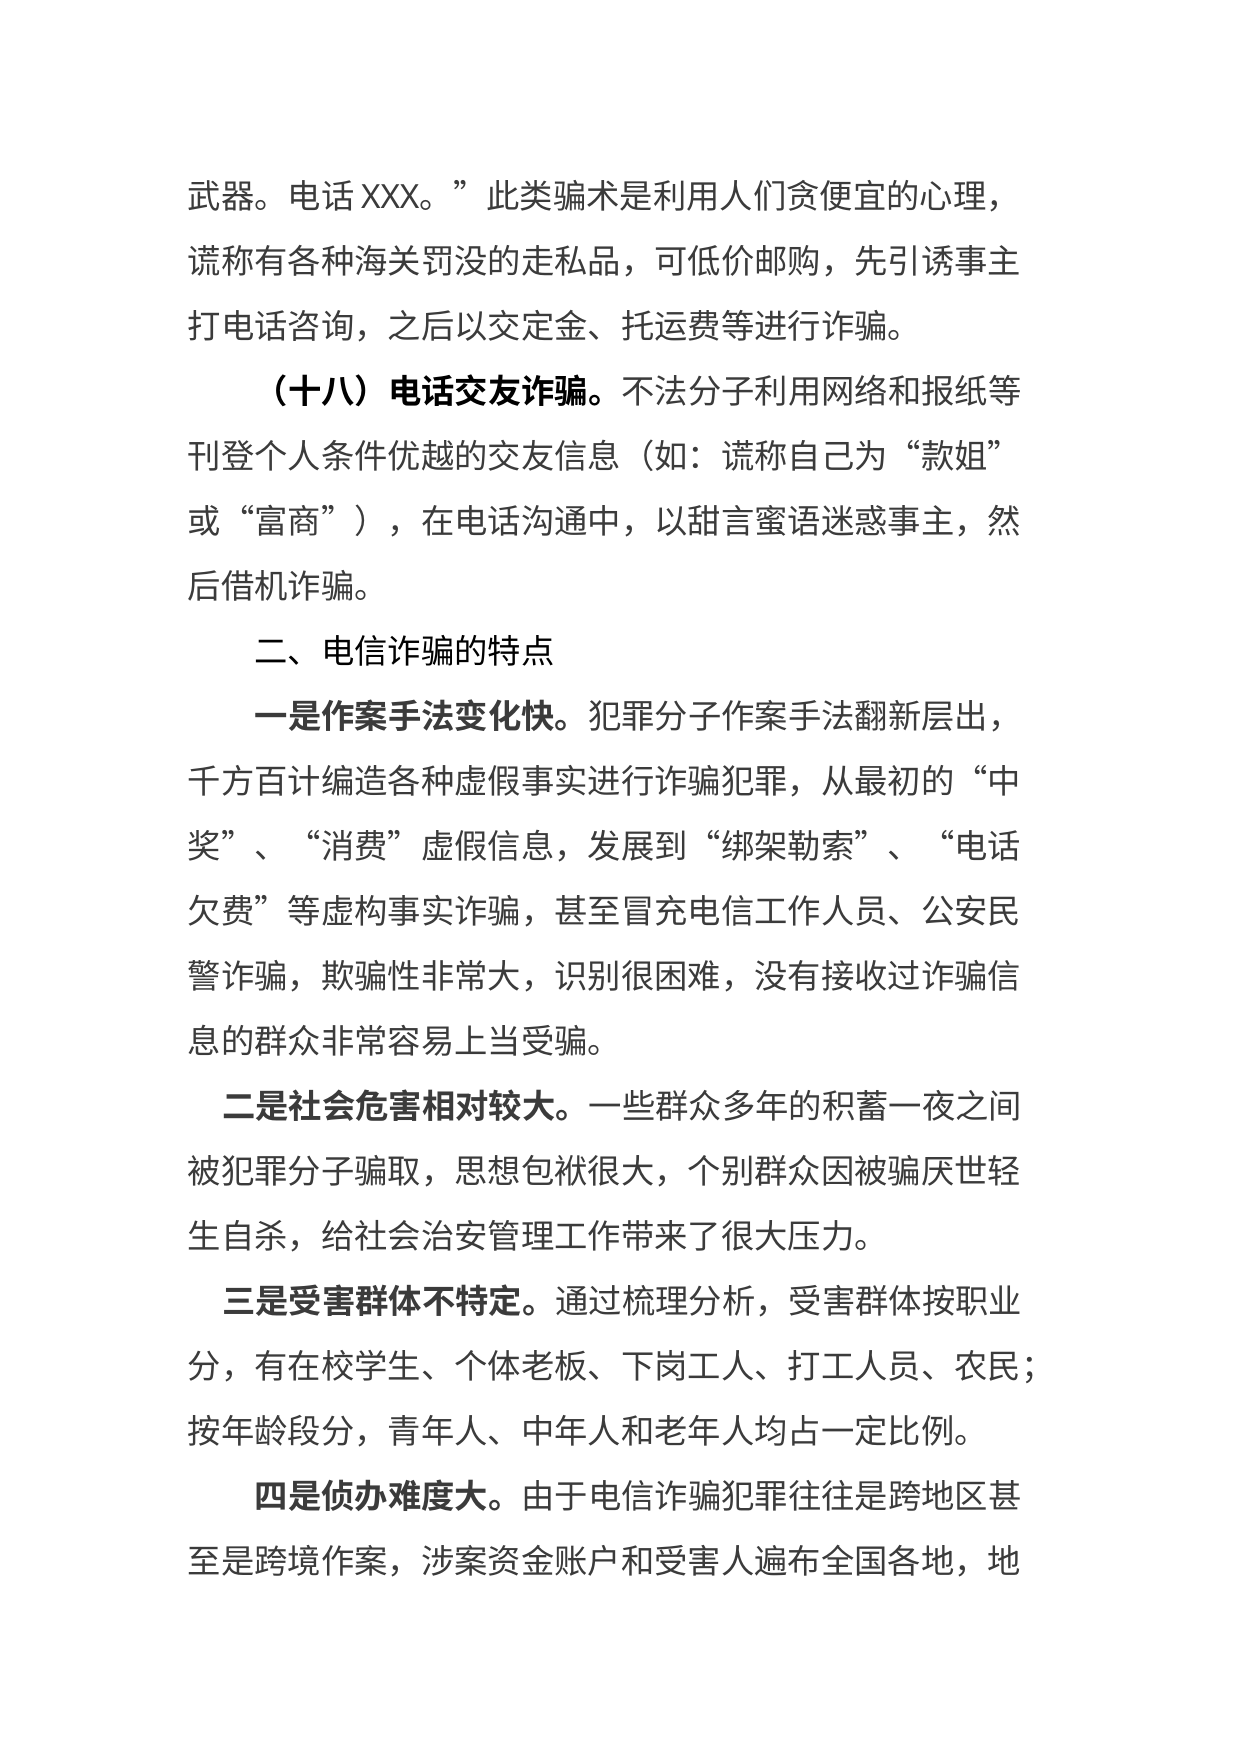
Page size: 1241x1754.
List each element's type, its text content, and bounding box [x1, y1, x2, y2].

text 二、电信诈骗的特点 [187, 617, 1053, 682]
text 一是作案手法变化快。犯罪分子作案手法翻新层出，千方百计编造各种虚假事实进行诈骗犯罪，从最初的“中奖”、“消费”虚假信息，发展到“绑架勒索”、“电话欠费”等虚构事实诈骗，甚至冒充电信工作人员、公安民警诈骗，欺骗性非常大，识别很困难，没有接收过诈骗信息的群众非常容易上当受骗。 二是社会危害相对较大。一些群众多年的积蓄一夜之间被犯罪分子骗取，思想包袱很大，个别群众因被骗厌世轻生自杀，给社会治安管理工作带来了很大压力。 三是受害群体不特定。通过梳理分析，受害群体按职业分，有在校学生、个体老板、下岗工人、打工人员、农民；按年龄段分，青年人、中年人和老年人均占一定比例。 [187, 682, 1053, 1462]
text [187, 162, 1053, 357]
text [187, 1462, 1053, 1592]
text （十八）电话交友诈骗。不法分子利用网络和报纸等刊登个人条件优越的交友信息（如：谎称自己为“款姐”或“富商”），在电话沟通中，以甜言蜜语迷惑事主，然后借机诈骗。 [187, 357, 1053, 617]
